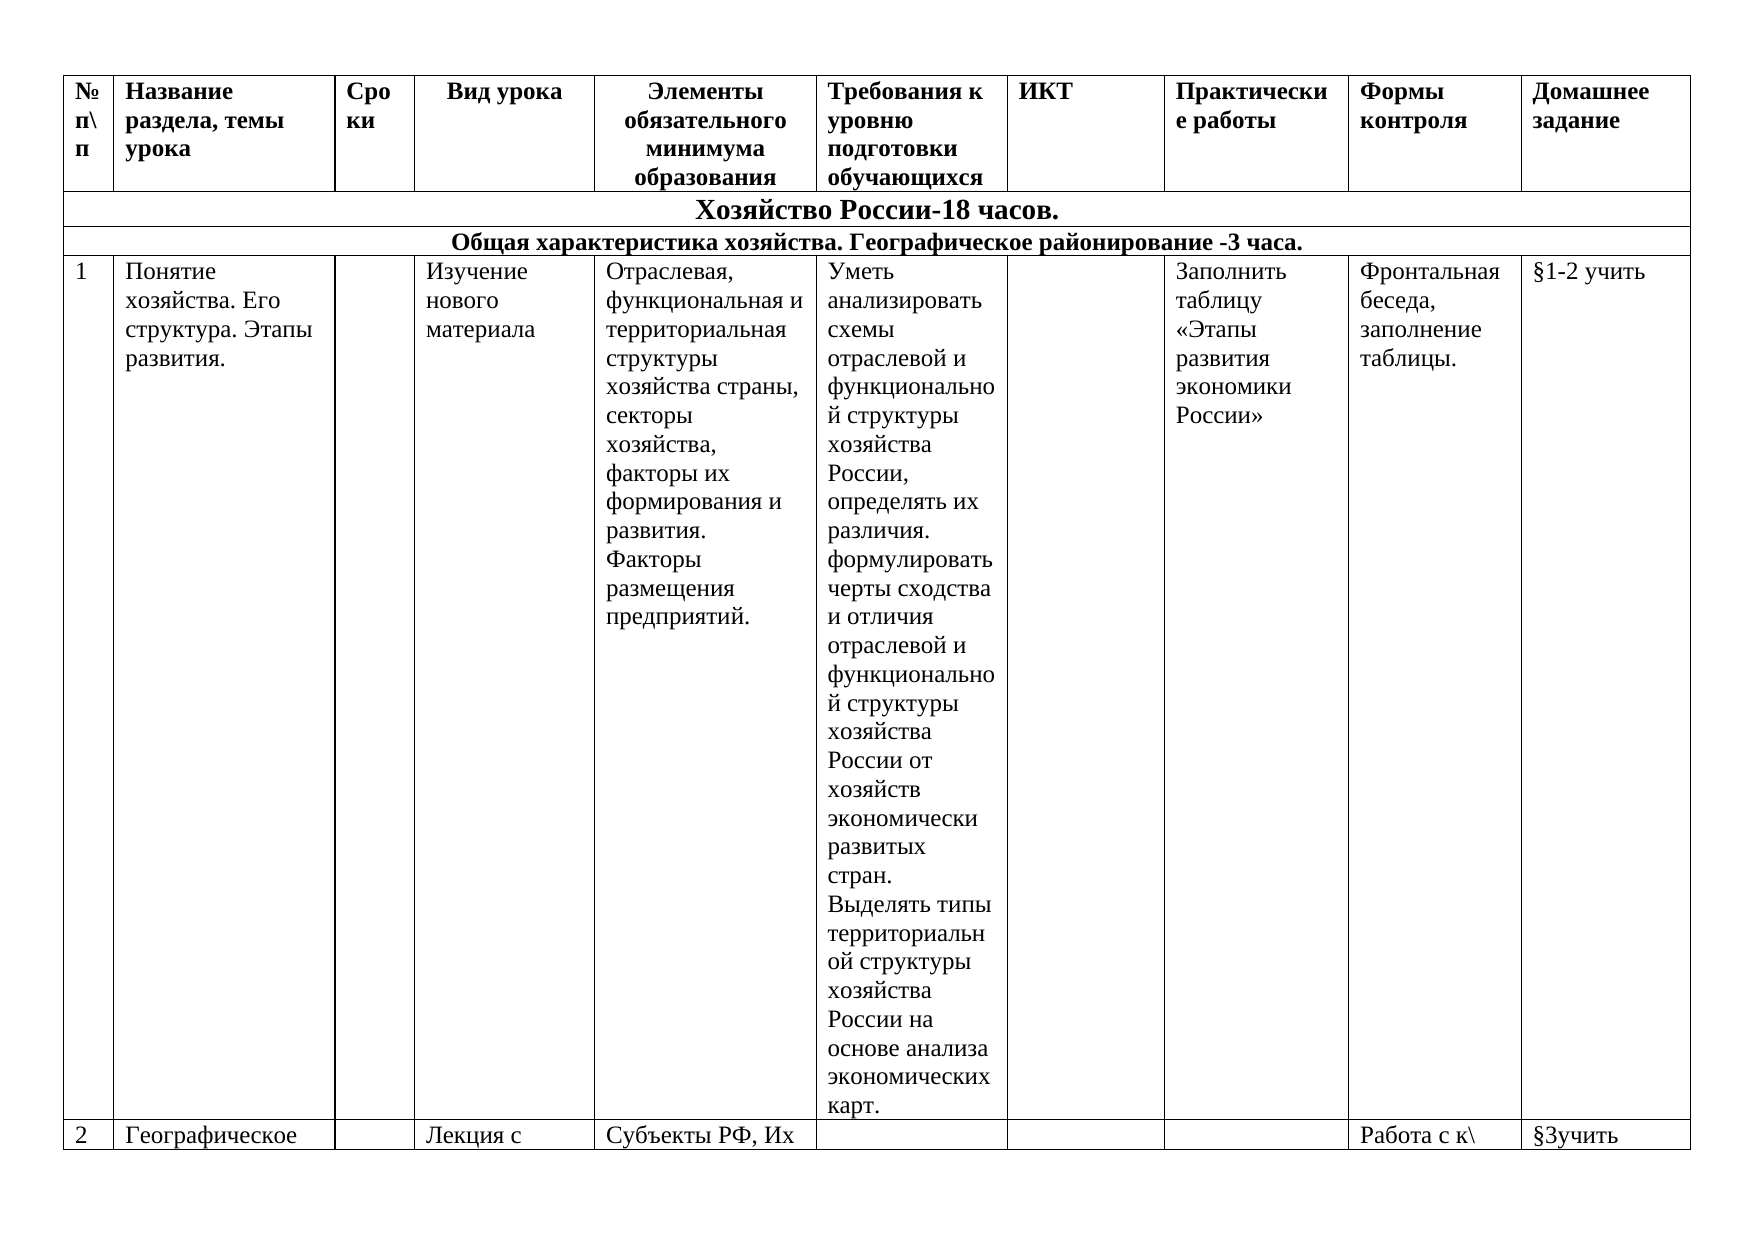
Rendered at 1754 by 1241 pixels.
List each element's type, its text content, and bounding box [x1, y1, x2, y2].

table_cell Уметь анализировать схемы отраслевой и функциональной структуры хозяйства России, определять их различия. формулировать черты сходства и отличия отраслевой и функциональной структуры хозяйства России от хозяйств экономически развитых стран. Выделять типы территориальной структуры хозяйства России на основе анализа экономических карт. [817, 256, 1007, 1119]
table_header ИКТ [1008, 76, 1164, 191]
table_header № п\п [64, 76, 113, 191]
table_header Сроки [336, 76, 414, 191]
table_header Вид урока [415, 76, 594, 191]
table_header Домашнее задание [1522, 76, 1690, 191]
table_header Практические работы [1165, 76, 1348, 191]
table_cell Общая характеристика хозяйства. Географическое районирование -3 часа. [64, 227, 1690, 255]
table_header Формы контроля [1349, 76, 1521, 191]
table_cell Работа с к\картами. [1349, 1120, 1521, 1149]
table_cell Изучение нового материала [415, 256, 594, 1119]
table_cell [1008, 256, 1164, 1119]
table_cell §3учить [1522, 1120, 1690, 1149]
table_header Требования к уровню подготовки обучающихся [817, 76, 1007, 191]
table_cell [114, 1120, 334, 1149]
table_cell [336, 256, 414, 1119]
table_cell Заполнить таблицу «Этапы развития экономики России» [1165, 256, 1348, 1119]
table_cell 1 [64, 256, 113, 1119]
table_cell [1008, 1120, 1164, 1149]
table_cell 2 [64, 1120, 113, 1149]
table_header Название раздела, темы урока [114, 76, 334, 191]
table_cell [336, 1120, 414, 1149]
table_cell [415, 1120, 594, 1149]
table_cell [1165, 1120, 1348, 1149]
table_header Элементы обязательного минимума образования [595, 76, 816, 191]
table_cell Понятие хозяйства. Его структура. Этапы развития. [114, 256, 334, 1119]
table_cell [817, 1120, 1007, 1149]
table_cell Отраслевая, функциональная и территориальная структуры хозяйства страны, секторы хозяйства, факторы их формирования и развития. Факторы размещения предприятий. [595, 256, 816, 1119]
table_cell Хозяйство России-18 часов. [64, 192, 1690, 226]
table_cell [595, 1120, 816, 1149]
table_cell Фронтальная беседа, заполнение таблицы. [1349, 256, 1521, 1119]
table_cell §1-2 учить [1522, 256, 1690, 1119]
